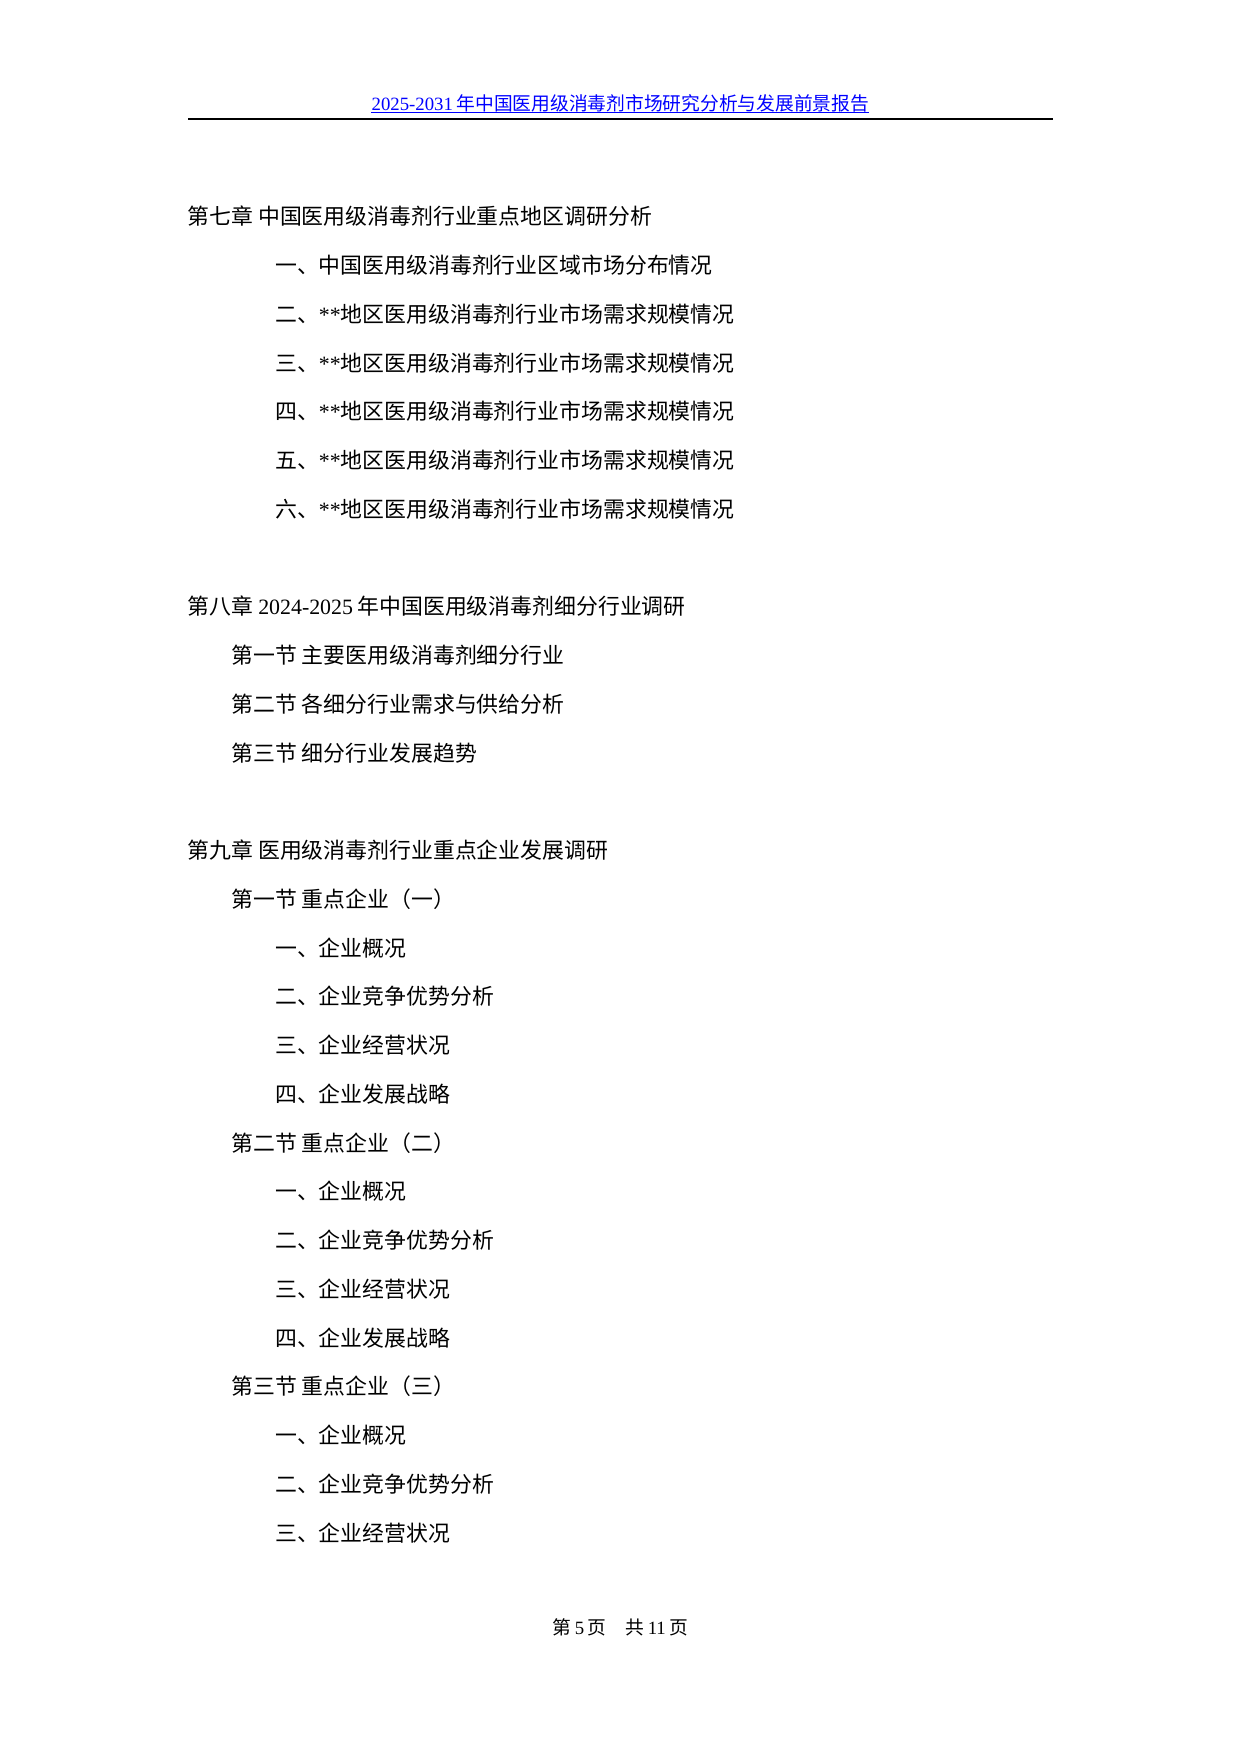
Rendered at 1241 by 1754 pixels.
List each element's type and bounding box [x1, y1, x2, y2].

text [187, 150, 1053, 1548]
